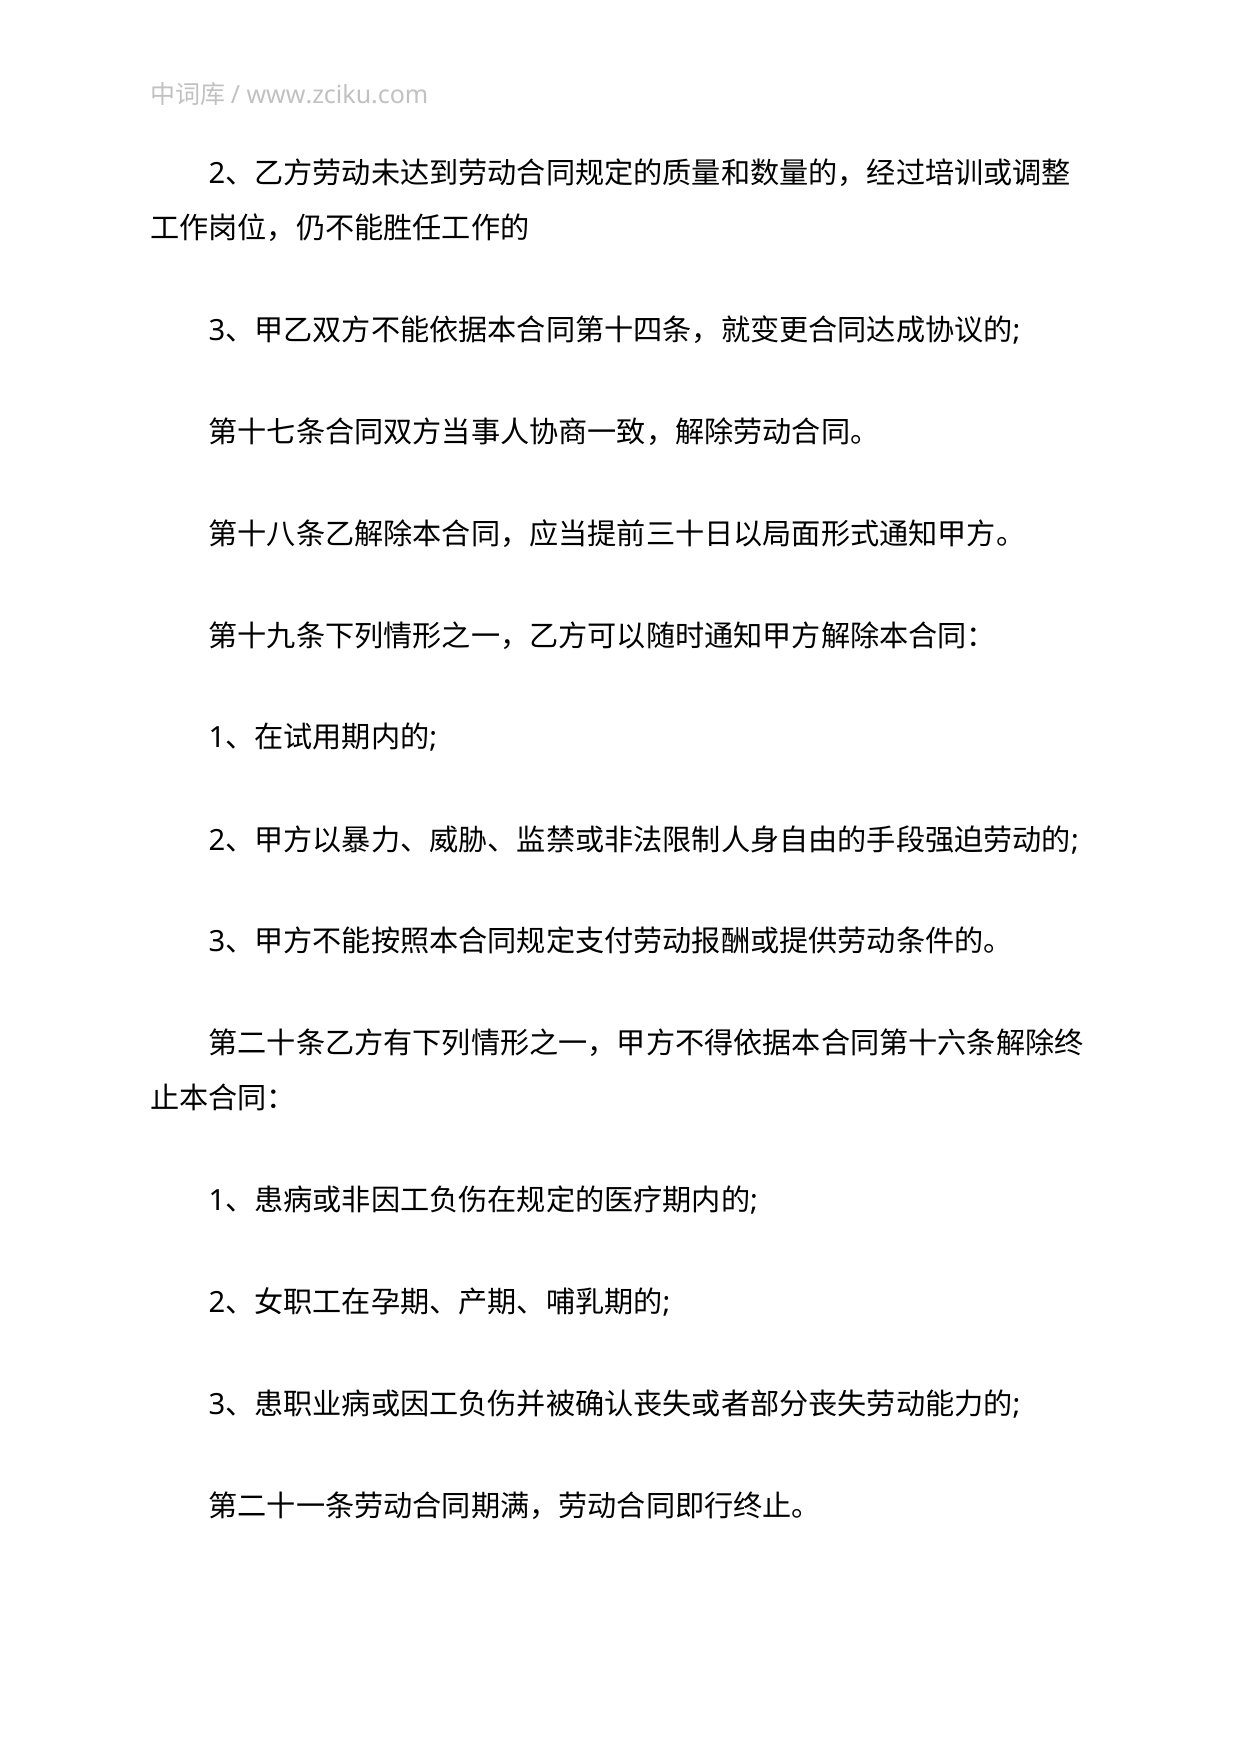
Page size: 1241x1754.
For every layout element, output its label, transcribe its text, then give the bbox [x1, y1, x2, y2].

text 第十九条下列情形之一，乙方可以随时通知甲方解除本合同： [150, 612, 1090, 654]
text 第二十条乙方有下列情形之一，甲方不得依据本合同第十六条解除终止本合同： [150, 1020, 1090, 1117]
text 3、甲乙双方不能依据本合同第十四条，就变更合同达成协议的; [150, 307, 1090, 349]
text 2、女职工在孕期、产期、哺乳期的; [150, 1279, 1090, 1321]
text 第十七条合同双方当事人协商一致，解除劳动合同。 [150, 409, 1090, 451]
text 3、甲方不能按照本合同规定支付劳动报酬或提供劳动条件的。 [150, 918, 1090, 960]
text 1、患病或非因工负伤在规定的医疗期内的; [150, 1177, 1090, 1219]
text 1、在试用期内的; [150, 714, 1090, 756]
text 第二十一条劳动合同期满，劳动合同即行终止。 [150, 1483, 1090, 1525]
text 第十八条乙解除本合同，应当提前三十日以局面形式通知甲方。 [150, 511, 1090, 553]
text 3、患职业病或因工负伤并被确认丧失或者部分丧失劳动能力的; [150, 1381, 1090, 1423]
text 2、甲方以暴力、威胁、监禁或非法限制人身自由的手段强迫劳动的; [150, 816, 1090, 858]
text 2、乙方劳动未达到劳动合同规定的质量和数量的，经过培训或调整工作岗位，仍不能胜任工作的 [150, 150, 1090, 247]
